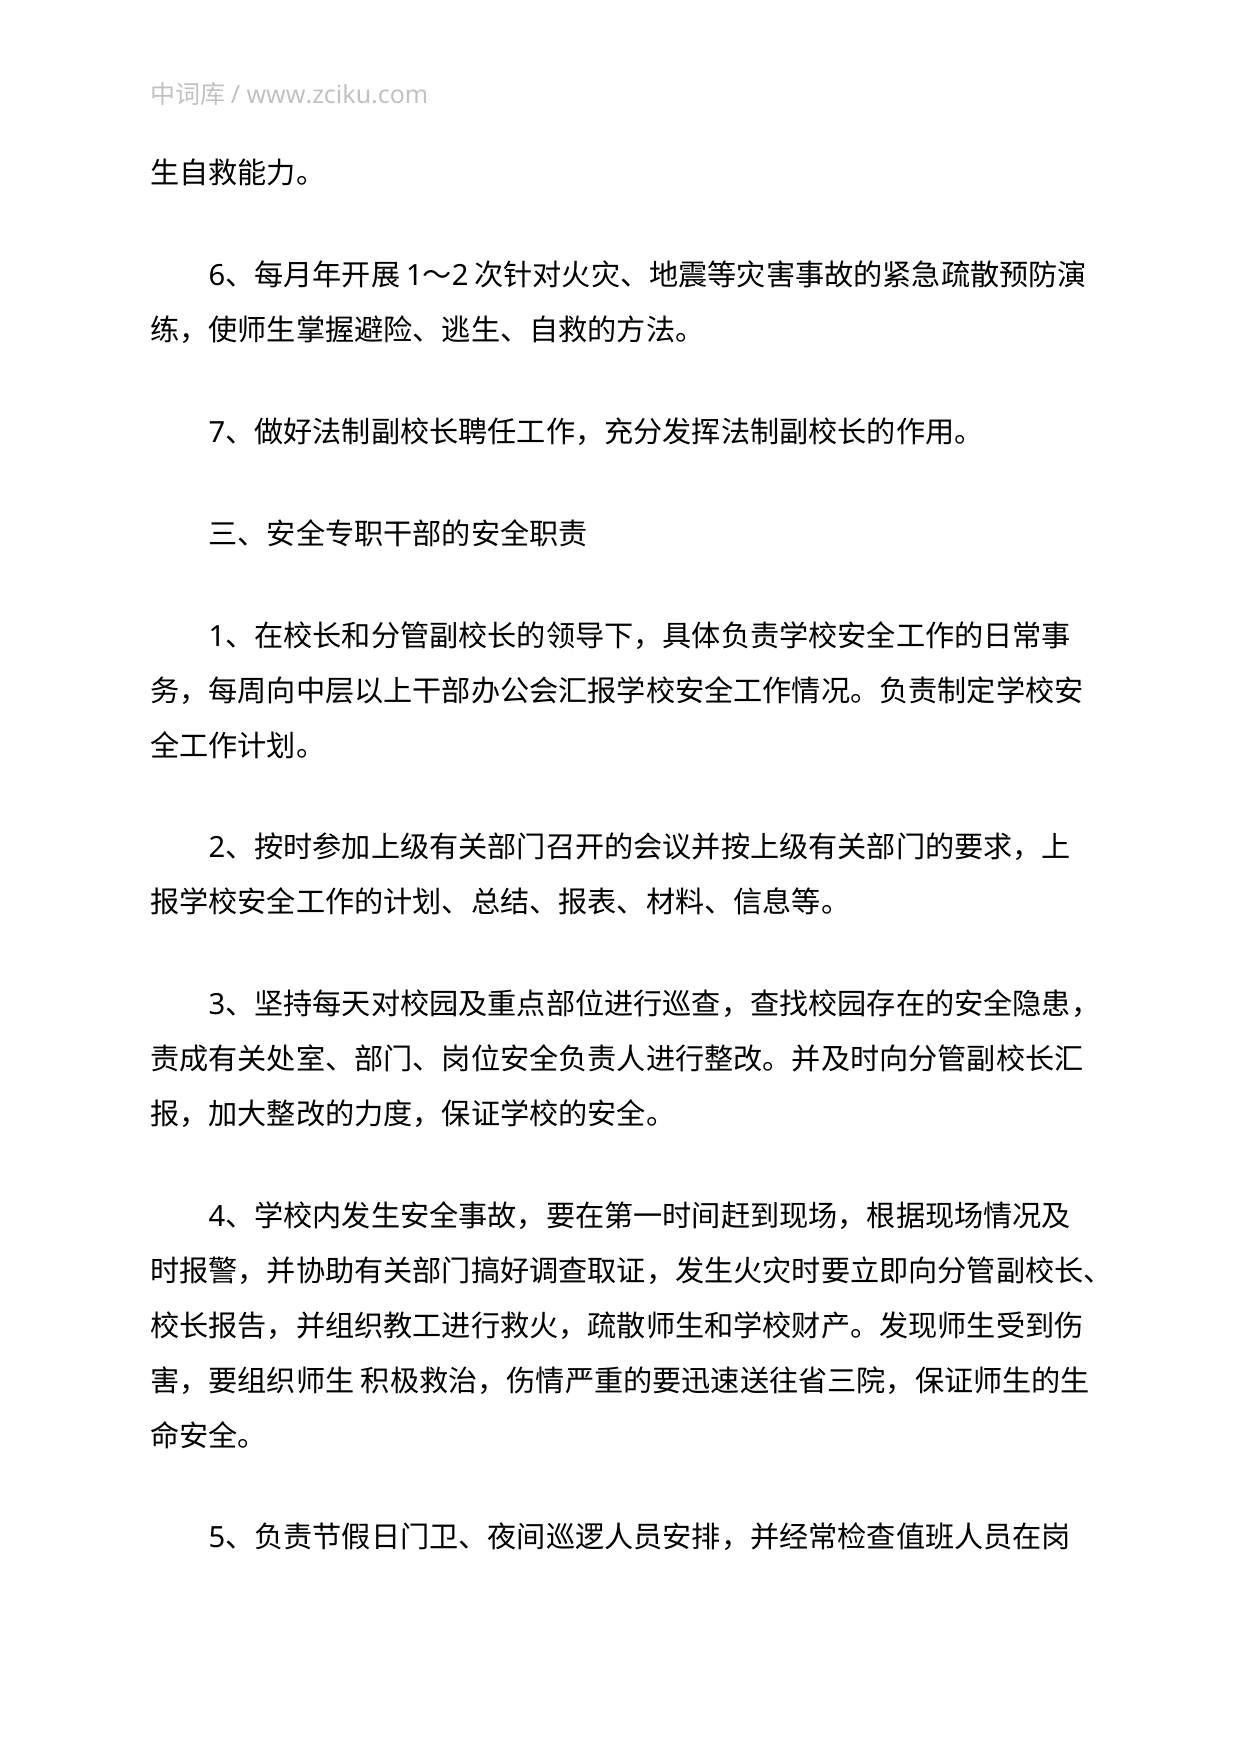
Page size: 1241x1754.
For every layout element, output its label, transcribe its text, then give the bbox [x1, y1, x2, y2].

text 3、坚持每天对校园及重点部位进行巡查，查找校园存在的安全隐患，责成有关处室、部门、岗位安全负责人进行整改。并及时向分管副校长汇报，加大整改的力度，保证学校的安全。 [150, 981, 1090, 1133]
text 1、在校长和分管副校长的领导下，具体负责学校安全工作的日常事务，每周向中层以上干部办公会汇报学校安全工作情况。负责制定学校安全工作计划。 [150, 612, 1090, 764]
text 6、每月年开展1～2次针对火灾、地震等灾害事故的紧急疏散预防演练，使师生掌握避险、逃生、自救的方法。 [150, 252, 1090, 349]
text 三、安全专职干部的安全职责 [150, 511, 1090, 553]
text 7、做好法制副校长聘任工作，充分发挥法制副校长的作用。 [150, 408, 1090, 451]
text 2、按时参加上级有关部门召开的会议并按上级有关部门的要求，上报学校安全工作的计划、总结、报表、材料、信息等。 [150, 824, 1090, 921]
text 4、学校内发生安全事故，要在第一时间赶到现场，根据现场情况及时报警，并协助有关部门搞好调查取证，发生火灾时要立即向分管副校长、校长报告，并组织教工进行救火，疏散师生和学校财产。发现师生受到伤害，要组织师生 积极救治，伤情严重的要迅速送往省三院，保证师生的生命安全。 [150, 1192, 1090, 1454]
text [150, 150, 1090, 192]
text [150, 1514, 1090, 1556]
